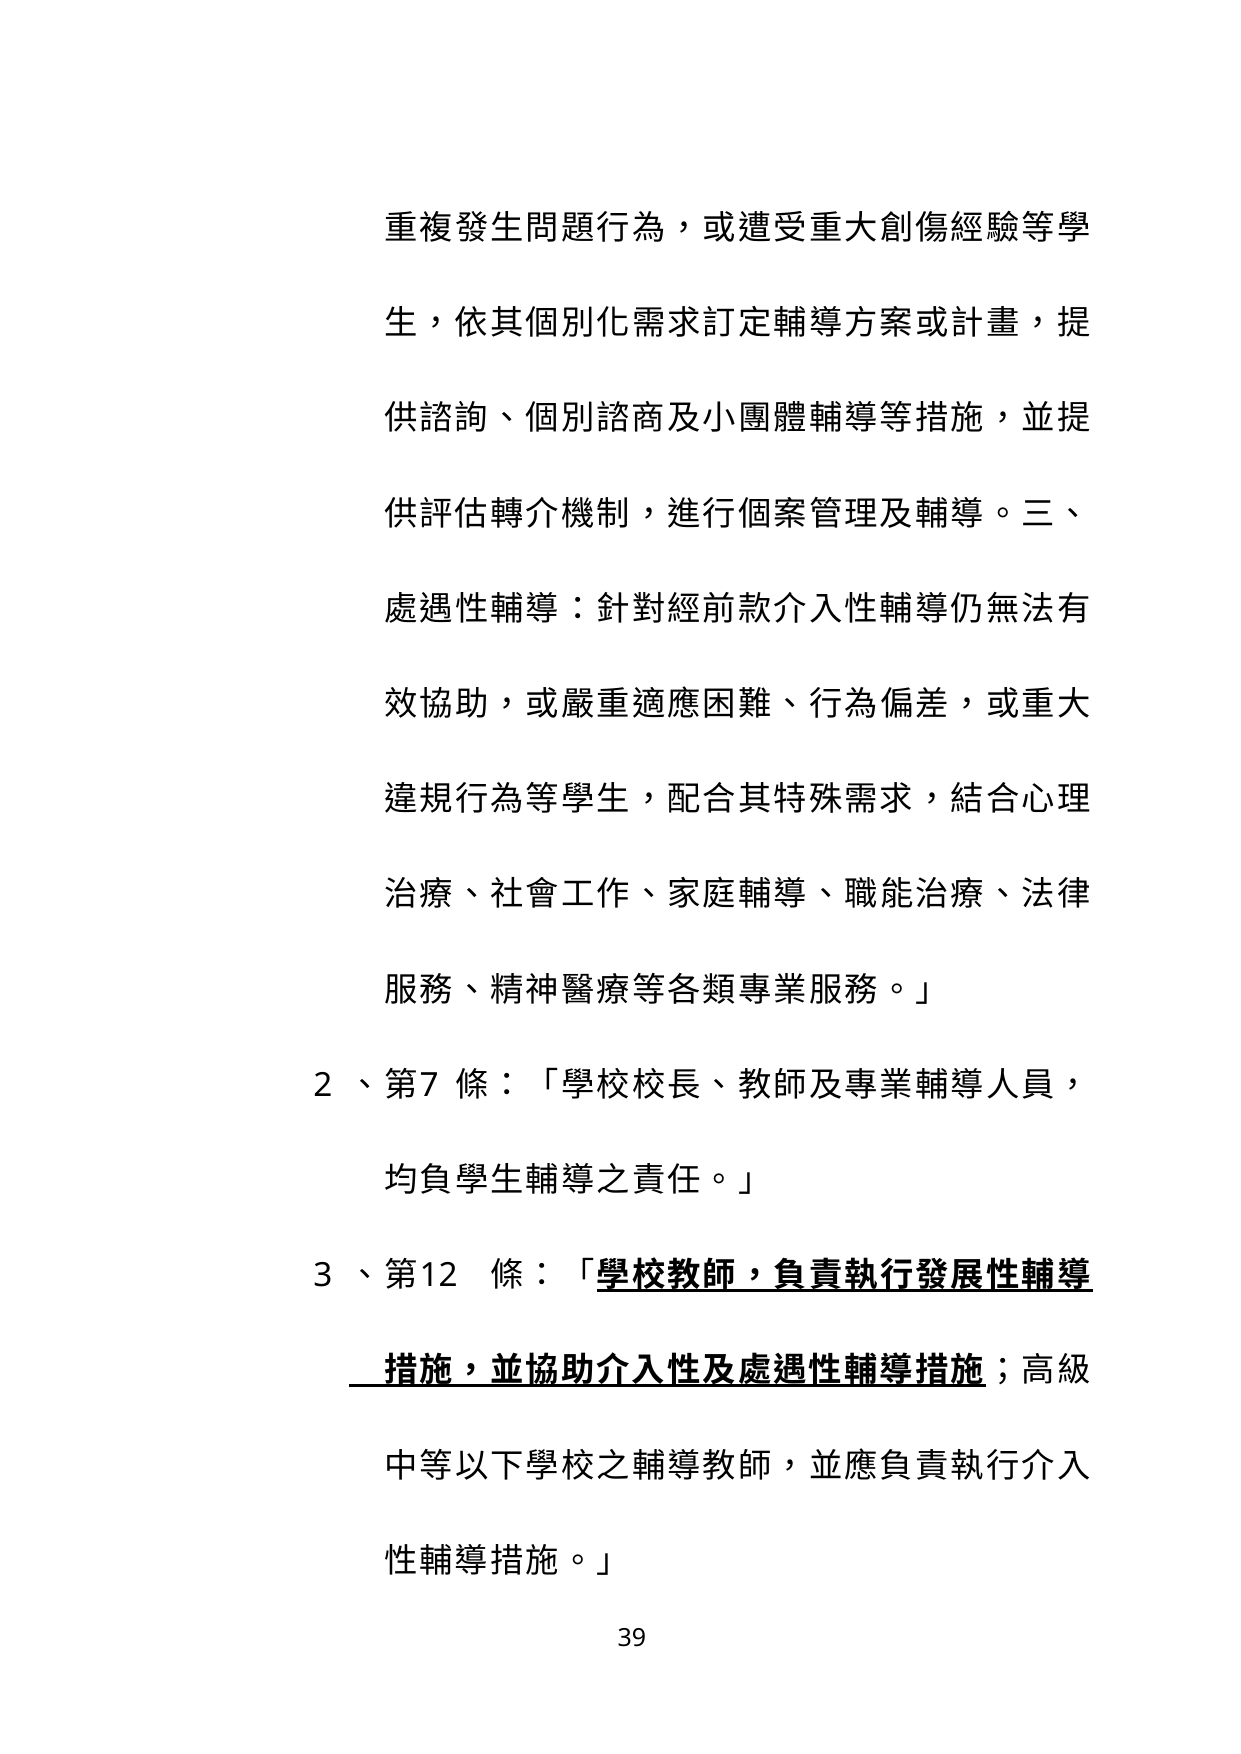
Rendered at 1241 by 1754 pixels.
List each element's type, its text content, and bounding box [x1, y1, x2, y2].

subtitle 第7條：「學校校長、教師及專業輔導人員，均負學生輔導之責任。」 [296, 1034, 1092, 1224]
subtitle 第12條：「學校教師，負責執行發展性輔導措施，並協助介入性及處遇性輔導措施；高級中等以下學校之輔導教師，並應負責執行介入性輔導措施。」 [296, 1224, 1092, 1605]
